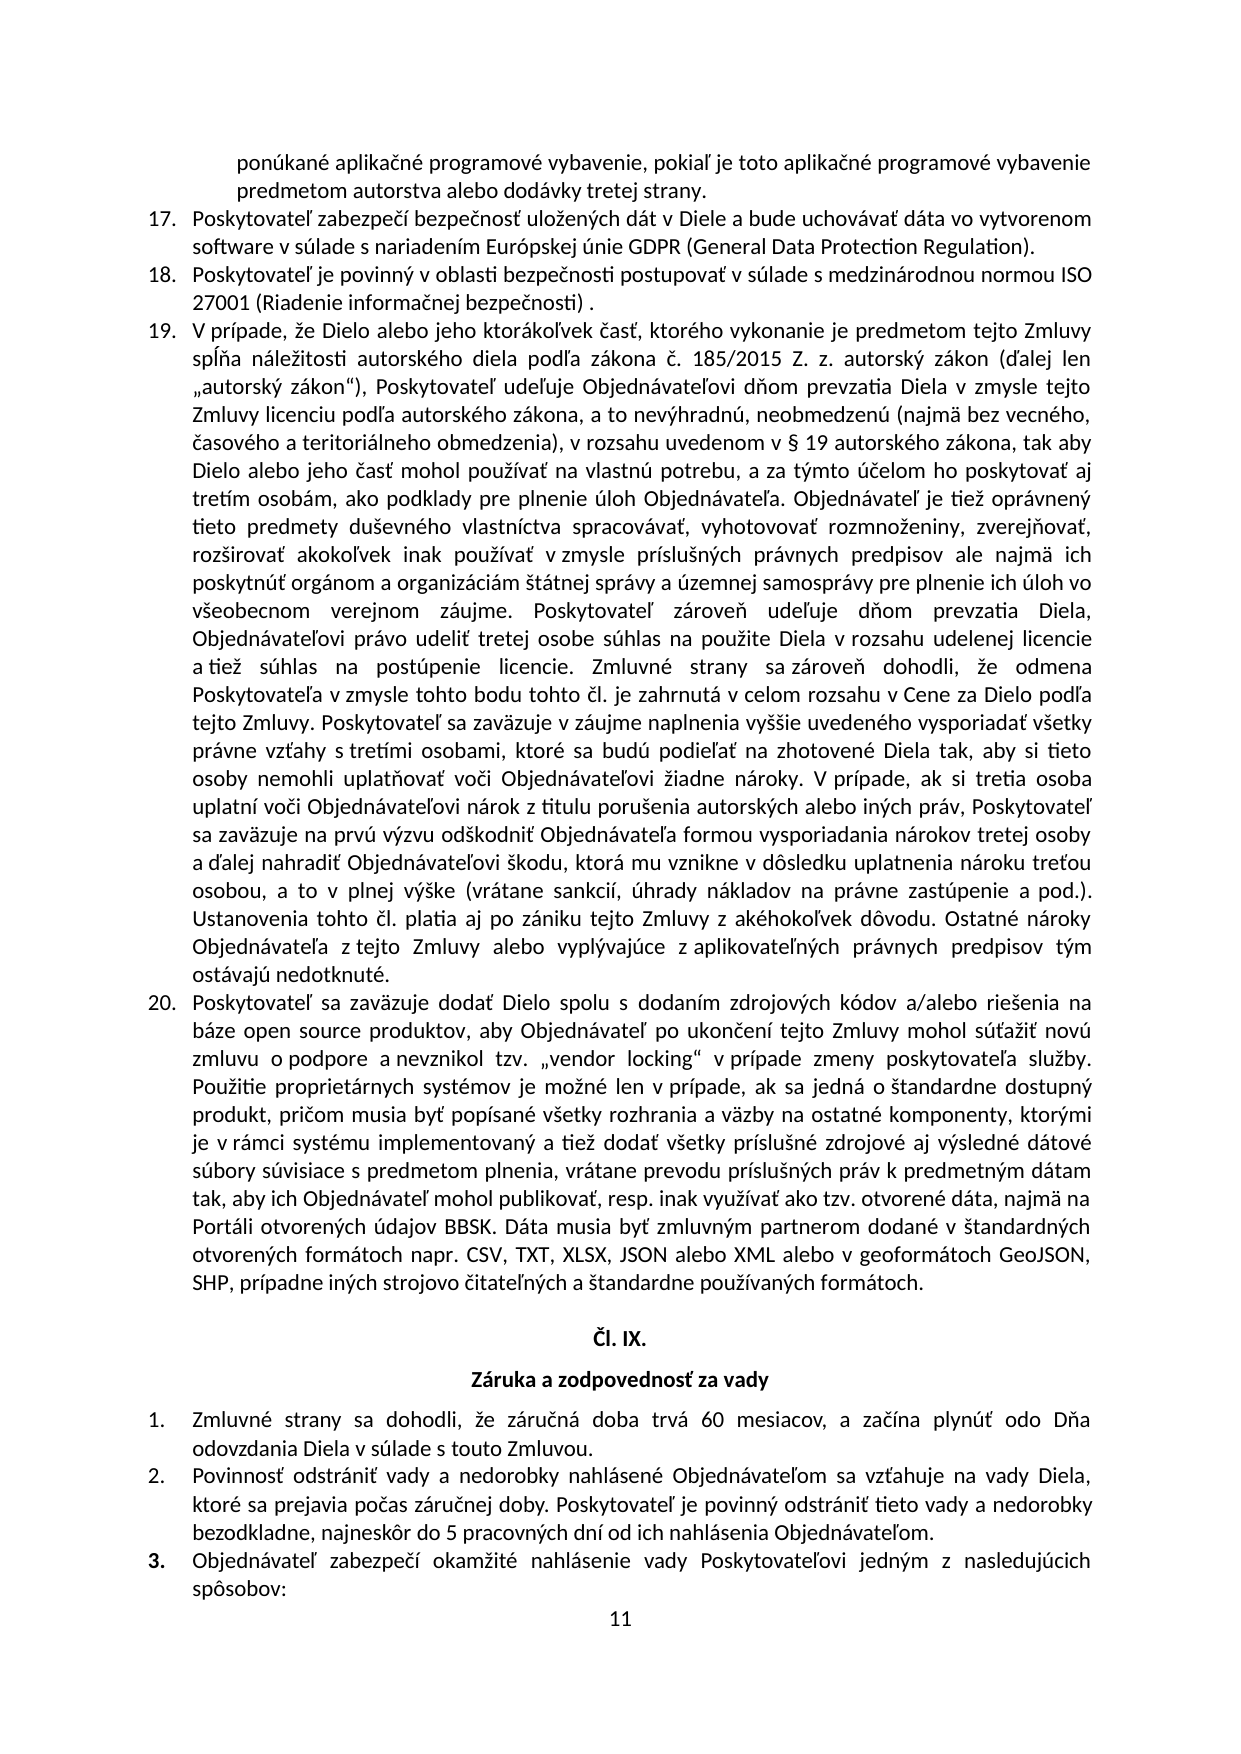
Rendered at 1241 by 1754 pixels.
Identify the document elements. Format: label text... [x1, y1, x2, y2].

list Zmluvné strany sa dohodli, že záručná doba trvá 60 mesiacov, a začína plynúť odo Dňa odovzdania Diela v súlade s touto Zmluvou. [148, 1406, 1092, 1462]
subtitle Čl. IX. [148, 1324, 1092, 1353]
list Poskytovateľ je povinný v oblasti bezpečnosti postupovať v súlade s medzinárodnou normou ISO 27001 (Riadenie informačnej bezpečnosti) . [148, 260, 1092, 316]
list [207, 148, 1093, 204]
list Poskytovateľ sa zaväzuje dodať Dielo spolu s dodaním zdrojových kódov a/alebo riešenia na báze open source produktov, aby Objednávateľ po ukončení tejto Zmluvy mohol súťažiť novú zmluvu o podpore a nevznikol tzv. „vendor locking“ v prípade zmeny poskytovateľa služby. Použitie proprietárnych systémov je možné len v prípade, ak sa jedná o štandardne dostupný produkt, pričom musia byť popísané všetky rozhrania a väzby na ostatné komponenty, ktorými je v rámci systému implementovaný a tiež dodať všetky príslušné zdrojové aj výsledné dátové súbory súvisiace s predmetom plnenia, vrátane prevodu príslušných práv k predmetným dátam tak, aby ich Objednávateľ mohol publikovať, resp. inak využívať ako tzv. otvorené dáta, najmä na Portáli otvorených údajov BBSK. Dáta musia byť zmluvným partnerom dodané v štandardných otvorených formátoch napr. CSV, TXT, XLSX, JSON alebo XML alebo v geoformátoch GeoJSON, SHP, prípadne iných strojovo čitateľných a štandardne používaných formátoch. [148, 988, 1092, 1297]
subtitle Záruka a zodpovednosť za vady [148, 1365, 1092, 1393]
list Poskytovateľ zabezpečí bezpečnosť uložených dát v Diele a bude uchovávať dáta vo vytvorenom software v súlade s nariadením Európskej únie GDPR (General Data Protection Regulation). [148, 204, 1092, 260]
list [148, 1546, 1092, 1602]
list Povinnosť odstrániť vady a nedorobky nahlásené Objednávateľom sa vzťahuje na vady Diela, ktoré sa prejavia počas záručnej doby. Poskytovateľ je povinný odstrániť tieto vady a nedorobky bezodkladne, najneskôr do 5 pracovných dní od ich nahlásenia Objednávateľom. [148, 1462, 1092, 1546]
list V prípade, že Dielo alebo jeho ktorákoľvek časť, ktorého vykonanie je predmetom tejto Zmluvy spĺňa náležitosti autorského diela podľa zákona č. 185/2015 Z. z. autorský zákon (ďalej len „autorský zákon“), Poskytovateľ udeľuje Objednávateľovi dňom prevzatia Diela v zmysle tejto Zmluvy licenciu podľa autorského zákona, a to nevýhradnú, neobmedzenú (najmä bez vecného, časového a teritoriálneho obmedzenia), v rozsahu uvedenom v § 19 autorského zákona, tak aby Dielo alebo jeho časť mohol používať na vlastnú potrebu, a za týmto účelom ho poskytovať aj tretím osobám, ako podklady pre plnenie úloh Objednávateľa. Objednávateľ je tiež oprávnený tieto predmety duševného vlastníctva spracovávať, vyhotovovať rozmnoženiny, zverejňovať, rozširovať akokoľvek inak používať v zmysle príslušných právnych predpisov ale najmä ich poskytnúť orgánom a organizáciám štátnej správy a územnej samosprávy pre plnenie ich úloh vo všeobecnom verejnom záujme. Poskytovateľ zároveň udeľuje dňom prevzatia Diela, Objednávateľovi právo udeliť tretej osobe súhlas na použite Diela v rozsahu udelenej licencie a tiež súhlas na postúpenie licencie. Zmluvné strany sa zároveň dohodli, že odmena Poskytovateľa v zmysle tohto bodu tohto čl. je zahrnutá v celom rozsahu v Cene za Dielo podľa tejto Zmluvy. Poskytovateľ sa zaväzuje v záujme naplnenia vyššie uvedeného vysporiadať všetky právne vzťahy s tretími osobami, ktoré sa budú podieľať na zhotovené Diela tak, aby si tieto osoby nemohli uplatňovať voči Objednávateľovi žiadne nároky. V prípade, ak si tretia osoba uplatní voči Objednávateľovi nárok z titulu porušenia autorských alebo iných práv, Poskytovateľ sa zaväzuje na prvú výzvu odškodniť Objednávateľa formou vysporiadania nárokov tretej osoby a ďalej nahradiť Objednávateľovi škodu, ktorá mu vznikne v dôsledku uplatnenia nároku treťou osobou, a to v plnej výške (vrátane sankcií, úhrady nákladov na právne zastúpenie a pod.). Ustanovenia tohto čl. platia aj po zániku tejto Zmluvy z akéhokoľvek dôvodu. Ostatné nároky Objednávateľa z tejto Zmluvy alebo vyplývajúce z aplikovateľných právnych predpisov tým ostávajú nedotknuté. [148, 316, 1092, 988]
